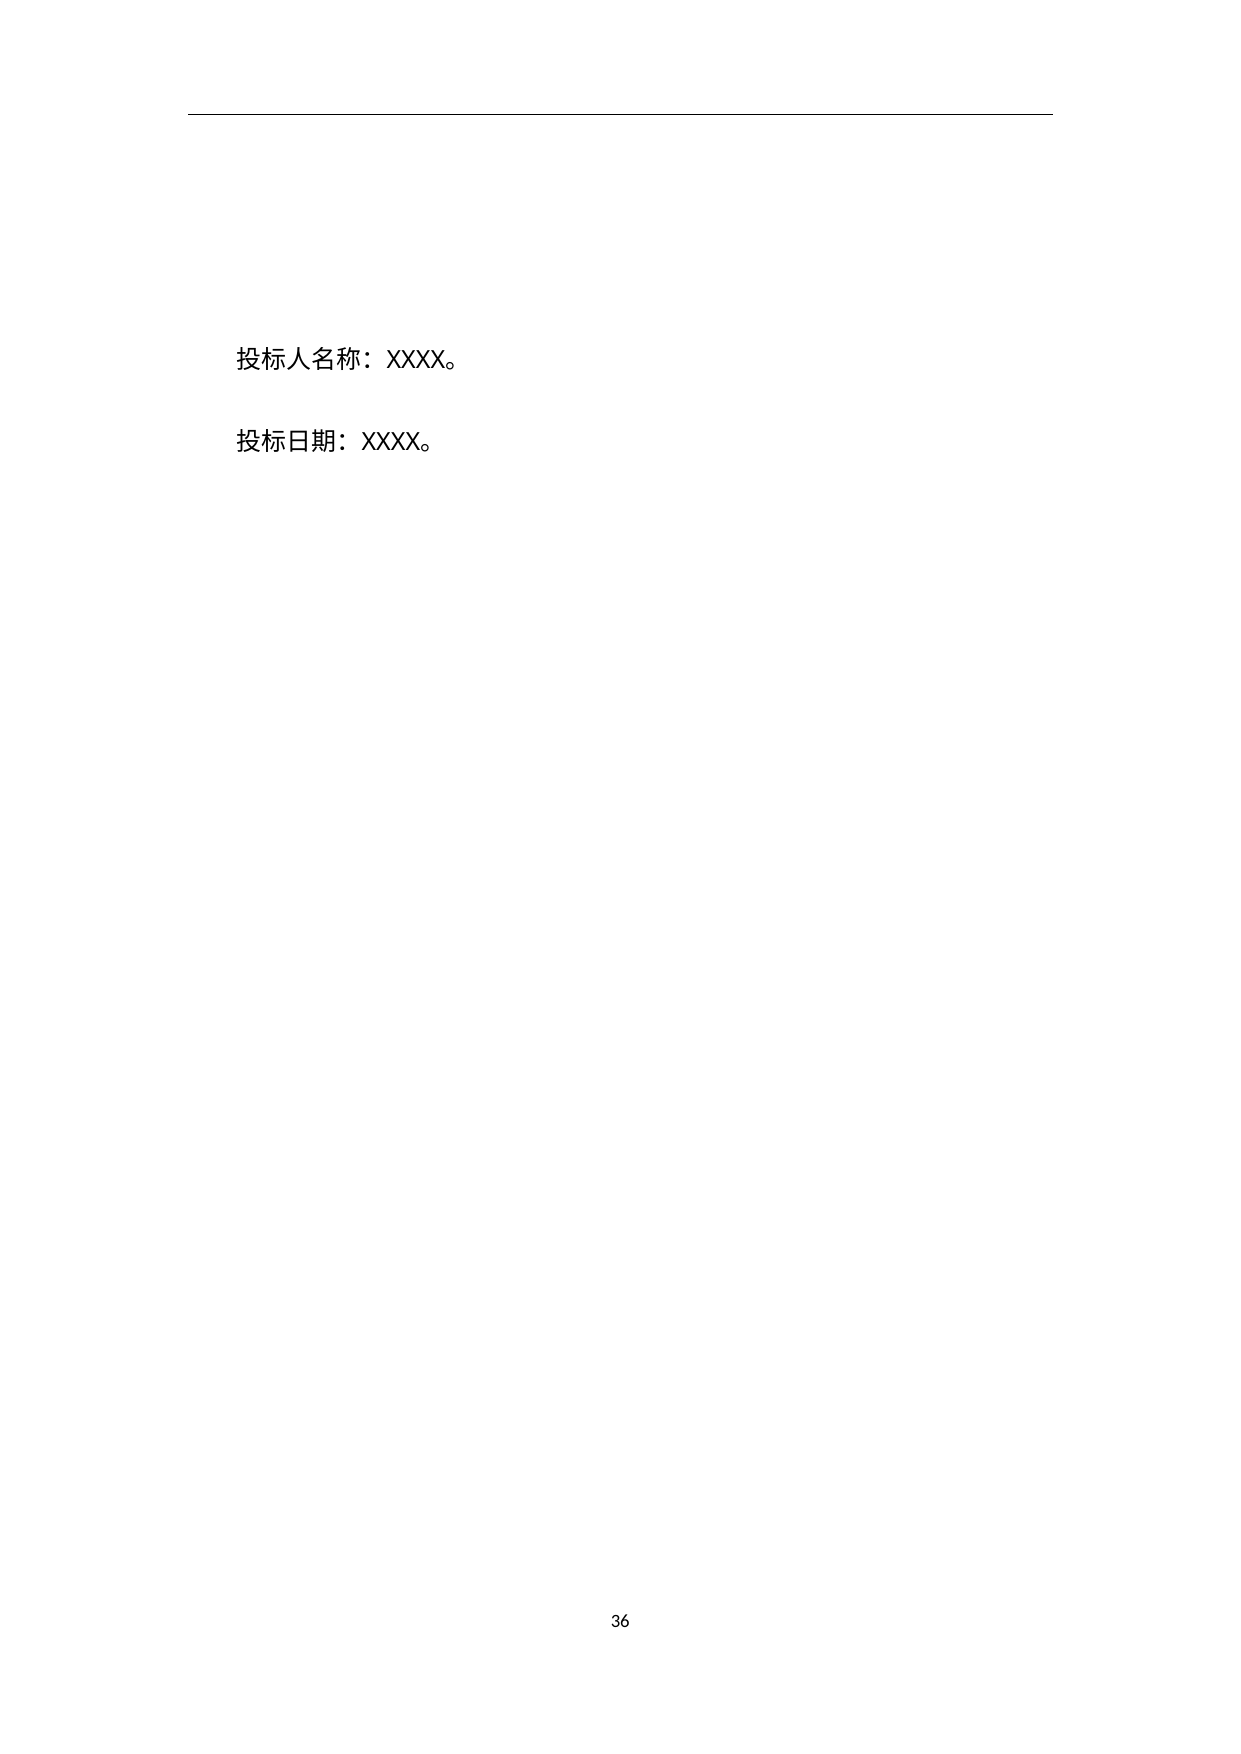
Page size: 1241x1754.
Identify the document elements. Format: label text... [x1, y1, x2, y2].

text 投标人名称：XXXX。 [187, 325, 1053, 390]
text 投标日期：XXXX。 [187, 407, 1053, 472]
